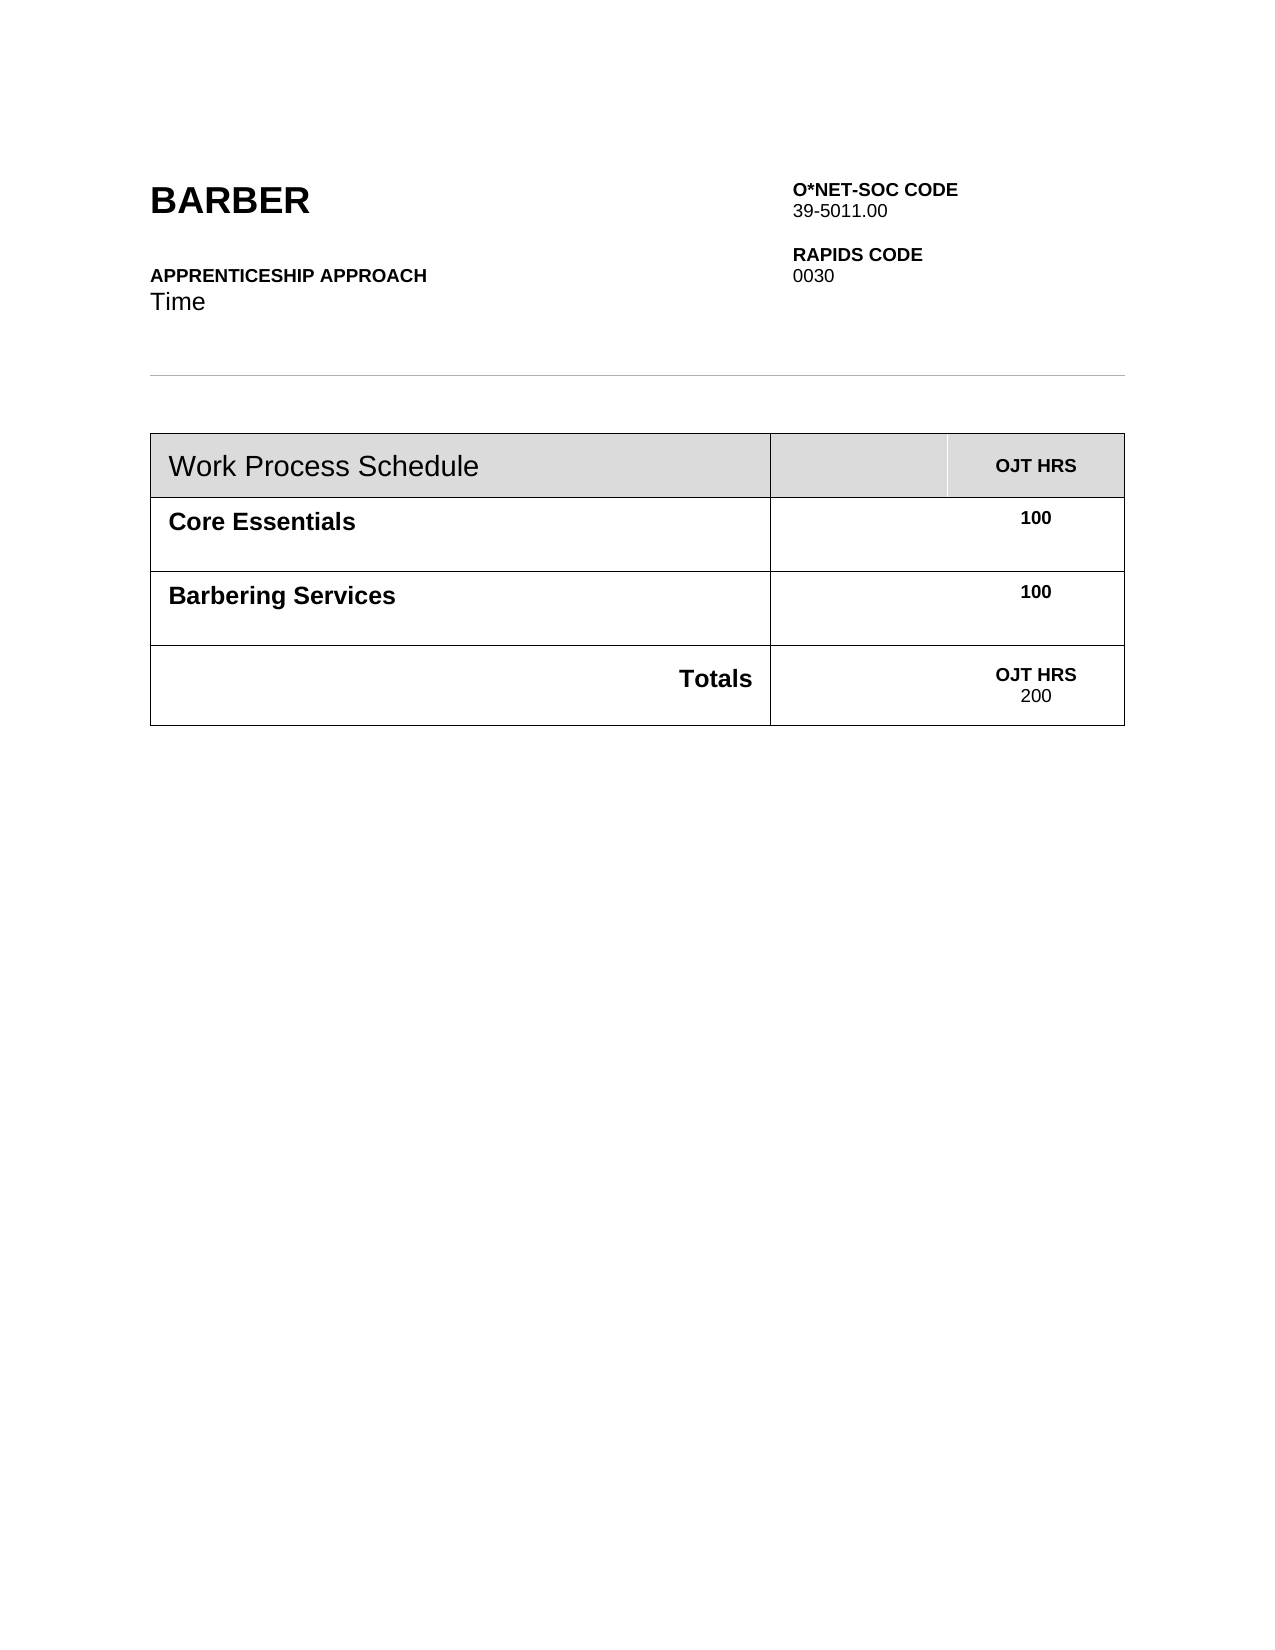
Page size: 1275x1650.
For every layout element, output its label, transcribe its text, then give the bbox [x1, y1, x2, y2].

table_cell Totals [151, 646, 770, 724]
table_cell 100 [948, 498, 1124, 571]
table_header OJT HRS [948, 434, 1124, 497]
text Time [150, 287, 719, 315]
table_cell [771, 646, 947, 724]
text 0030 [793, 265, 1125, 287]
text APPRENTICESHIP APPROACH [150, 265, 719, 287]
text BARBER [150, 179, 719, 222]
table_cell Barbering Services [151, 572, 770, 645]
table_header Work Process Schedule [151, 434, 770, 497]
table_cell OJT HRS 200 [948, 646, 1124, 724]
table_cell 100 [948, 572, 1124, 645]
text RAPIDS CODE [793, 243, 1125, 265]
table_header [771, 434, 947, 497]
table_cell [771, 498, 947, 571]
table_cell [771, 572, 947, 645]
table_cell Core Essentials [151, 498, 770, 571]
text O*NET-SOC CODE [793, 179, 1125, 200]
text 39-5011.00 [793, 200, 1125, 222]
